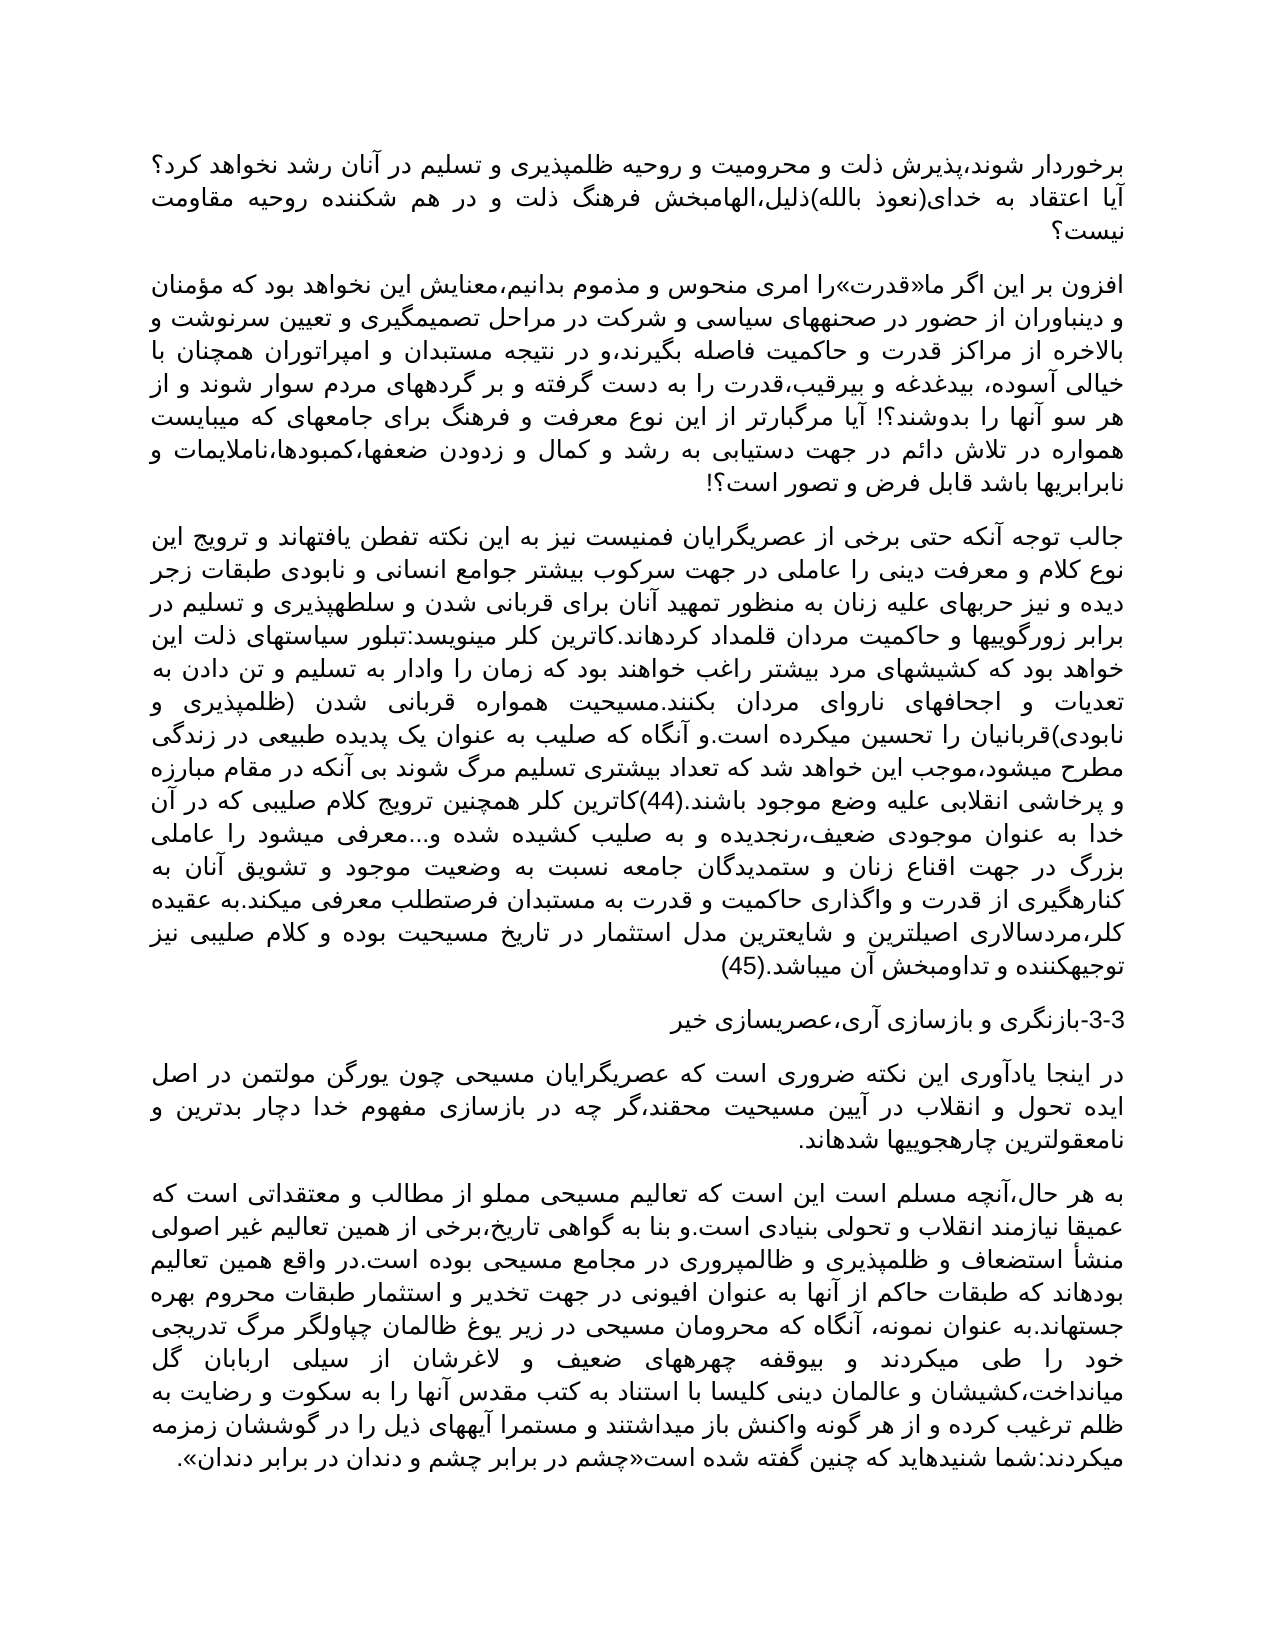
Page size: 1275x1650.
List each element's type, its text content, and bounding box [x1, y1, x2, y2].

text 3-3-بازنگری و بازسازی آری،عصری‏سازی خیر [150, 1005, 1125, 1034]
text افزون بر این اگر ما«قدرت»را امری منحوس و مذموم بدانیم،معنایش این نخواهد بود که مؤمنان و دین‏باوران از حضور در صحنه‏های سیاسی و شرکت در مراحل تصمیم‏گیری و تعیین سرنوشت و بالاخره از مراکز قدرت و حاکمیت فاصله بگیرند،و در نتیجه‏ مستبدان و امپراتوران همچنان با خیالی آسوده، بی‏دغدغه و بی‏رقیب،قدرت را به دست گرفته و بر گرده‏های مردم سوار شوند و از هر سو آنها را بدوشند؟! آیا مرگبارتر از این نوع معرفت و فرهنگ برای جامعه‏ای‏ که می‏بایست همواره در تلاش دائم در جهت دستیابی‏ به رشد و کمال و زدودن ضعفها،کمبودها،ناملایمات و نابرابریها باشد قابل فرض و تصور است؟! [150, 270, 1125, 497]
text در اینجا یادآوری این نکته ضروری است که‏ عصری‏گرایان مسیحی چون یورگن مولتمن در اصل‏ ایده تحول و انقلاب در آیین مسیحیت محقند،گر چه‏ در بازسازی مفهوم خدا دچار بدترین و نامعقولترین‏ چاره‏جوییها شده‏اند. [150, 1059, 1125, 1154]
text جالب توجه آنکه حتی برخی از عصری‏گرایان‏ فمنیست نیز به این نکته تفطن یافته‏اند و ترویج این‏ نوع کلام و معرفت دینی را عاملی در جهت سرکوب‏ بیشتر جوامع انسانی و نابودی طبقات زجر دیده و نیز حربه‏ای علیه زنان به منظور تمهید آنان برای قربانی‏ شدن و سلطه‏پذیری و تسلیم در برابر زورگوییها و حاکمیت مردان قلمداد کرده‏اند.کاترین کلر می‏نویسد:تبلور سیاستهای ذلت این خواهد بود که‏ کشیشهای مرد بیشتر راغب خواهند بود که زمان را وادار به تسلیم و تن دادن به تعدیات و اجحافهای‏ ناروای مردان بکنند.مسیحیت همواره قربانی شدن‏ (ظلم‏پذیری و نابودی)قربانیان را تحسین می‏کرده‏ است.و آنگاه که صلیب به عنوان یک پدیده طبیعی در زندگی مطرح می‏شود،موجب این خواهد شد که تعداد بیشتری تسلیم مرگ شوند بی آنکه در مقام مبارزه و پرخاشی انقلابی علیه وضع موجود باشند.(44)کاترین‏ کلر همچنین ترویج کلام صلیبی که در آن خدا به‏ عنوان موجودی ضعیف،رنجدیده و به صلیب کشیده‏ شده و...معرفی می‏شود را عاملی بزرگ در جهت اقناع‏ زنان و ستمدیدگان جامعه نسبت به وضعیت موجود و تشویق آنان به کناره‏گیری از قدرت و واگذاری حاکمیت‏ و قدرت به مستبدان فرصت‏طلب معرفی می‏کند.به‏ عقیده کلر،مردسالاری اصیل‏ترین و شایع‏ترین مدل‏ استثمار در تاریخ مسیحیت بوده و کلام صلیبی نیز توجیه‏کننده و تداوم‏بخش آن می‏باشد.(45) [150, 522, 1125, 980]
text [150, 150, 1125, 245]
text به هر حال،آنچه مسلم است این است که تعالیم‏ مسیحی مملو از مطالب و معتقداتی است که عمیقا نیازمند انقلاب و تحولی بنیادی است.و بنا به گواهی‏ تاریخ،برخی از همین تعالیم غیر اصولی منشأ استضعاف و ظلم‏پذیری و ظالم‏پروری در مجامع‏ مسیحی بوده است.در واقع همین تعالیم بوده‏اند که‏ طبقات حاکم از آنها به عنوان افیونی در جهت تخدیر و استثمار طبقات محروم بهره جسته‏اند.به عنوان نمونه، آنگاه که محرومان مسیحی در زیر یوغ ظالمان چپاولگر مرگ تدریجی خود را طی می‏کردند و بی‏وقفه‏ چهره‏های ضعیف و لاغرشان از سیلی اربابان گل‏ می‏انداخت،کشیشان و عالمان دینی کلیسا با استناد به کتب مقدس آنها را به سکوت و رضایت به ظلم‏ ترغیب کرده و از هر گونه واکنش باز می‏داشتند و مستمرا آیه‏های ذیل را در گوششان زمزمه‏ می‏کردند:شما شنیده‏اید که چنین گفته شده‏ است«چشم در برابر چشم و دندان در برابر دندان». [150, 1179, 1125, 1472]
